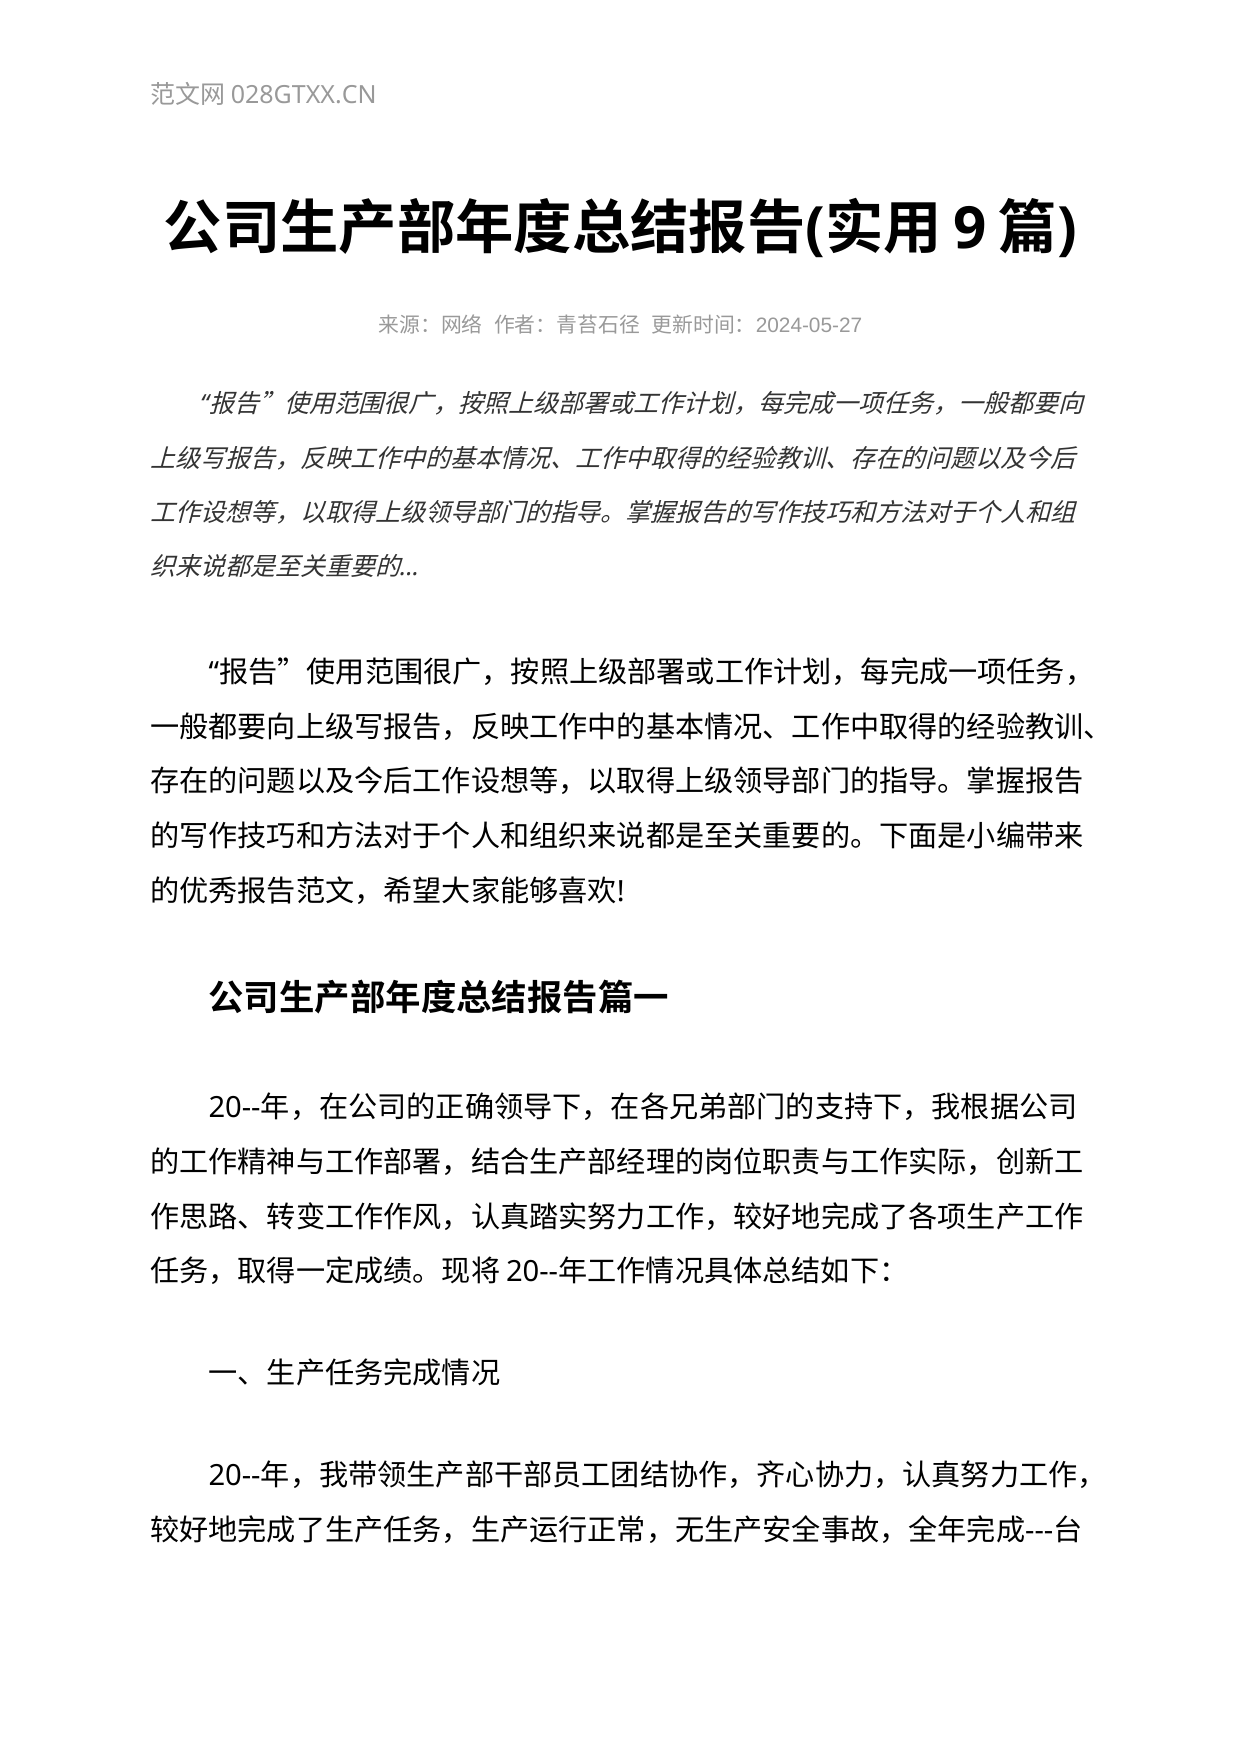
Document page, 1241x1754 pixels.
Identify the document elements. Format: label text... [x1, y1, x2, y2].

subtitle 公司生产部年度总结报告(实用9篇) [150, 181, 1090, 266]
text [150, 1452, 1090, 1549]
text 来源：网络 作者：青苔石径 更新时间：2024-05-27 [150, 313, 1090, 337]
text 一、生产任务完成情况 [150, 1350, 1090, 1392]
text 20--年，在公司的正确领导下，在各兄弟部门的支持下，我根据公司的工作精神与工作部署，结合生产部经理的岗位职责与工作实际，创新工作思路、转变工作作风，认真踏实努力工作，较好地完成了各项生产工作任务，取得一定成绩。现将20--年工作情况具体总结如下： [150, 1083, 1090, 1290]
text “报告”使用范围很广，按照上级部署或工作计划，每完成一项任务，一般都要向上级写报告，反映工作中的基本情况、工作中取得的经验教训、存在的问题以及今后工作设想等，以取得上级领导部门的指导。掌握报告的写作技巧和方法对于个人和组织来说都是至关重要的。下面是小编带来的优秀报告范文，希望大家能够喜欢! [150, 648, 1090, 910]
text “报告”使用范围很广，按照上级部署或工作计划，每完成一项任务，一般都要向上级写报告，反映工作中的基本情况、工作中取得的经验教训、存在的问题以及今后工作设想等，以取得上级领导部门的指导。掌握报告的写作技巧和方法对于个人和组织来说都是至关重要的... [150, 384, 1090, 583]
text 公司生产部年度总结报告篇一 [150, 970, 1090, 1021]
